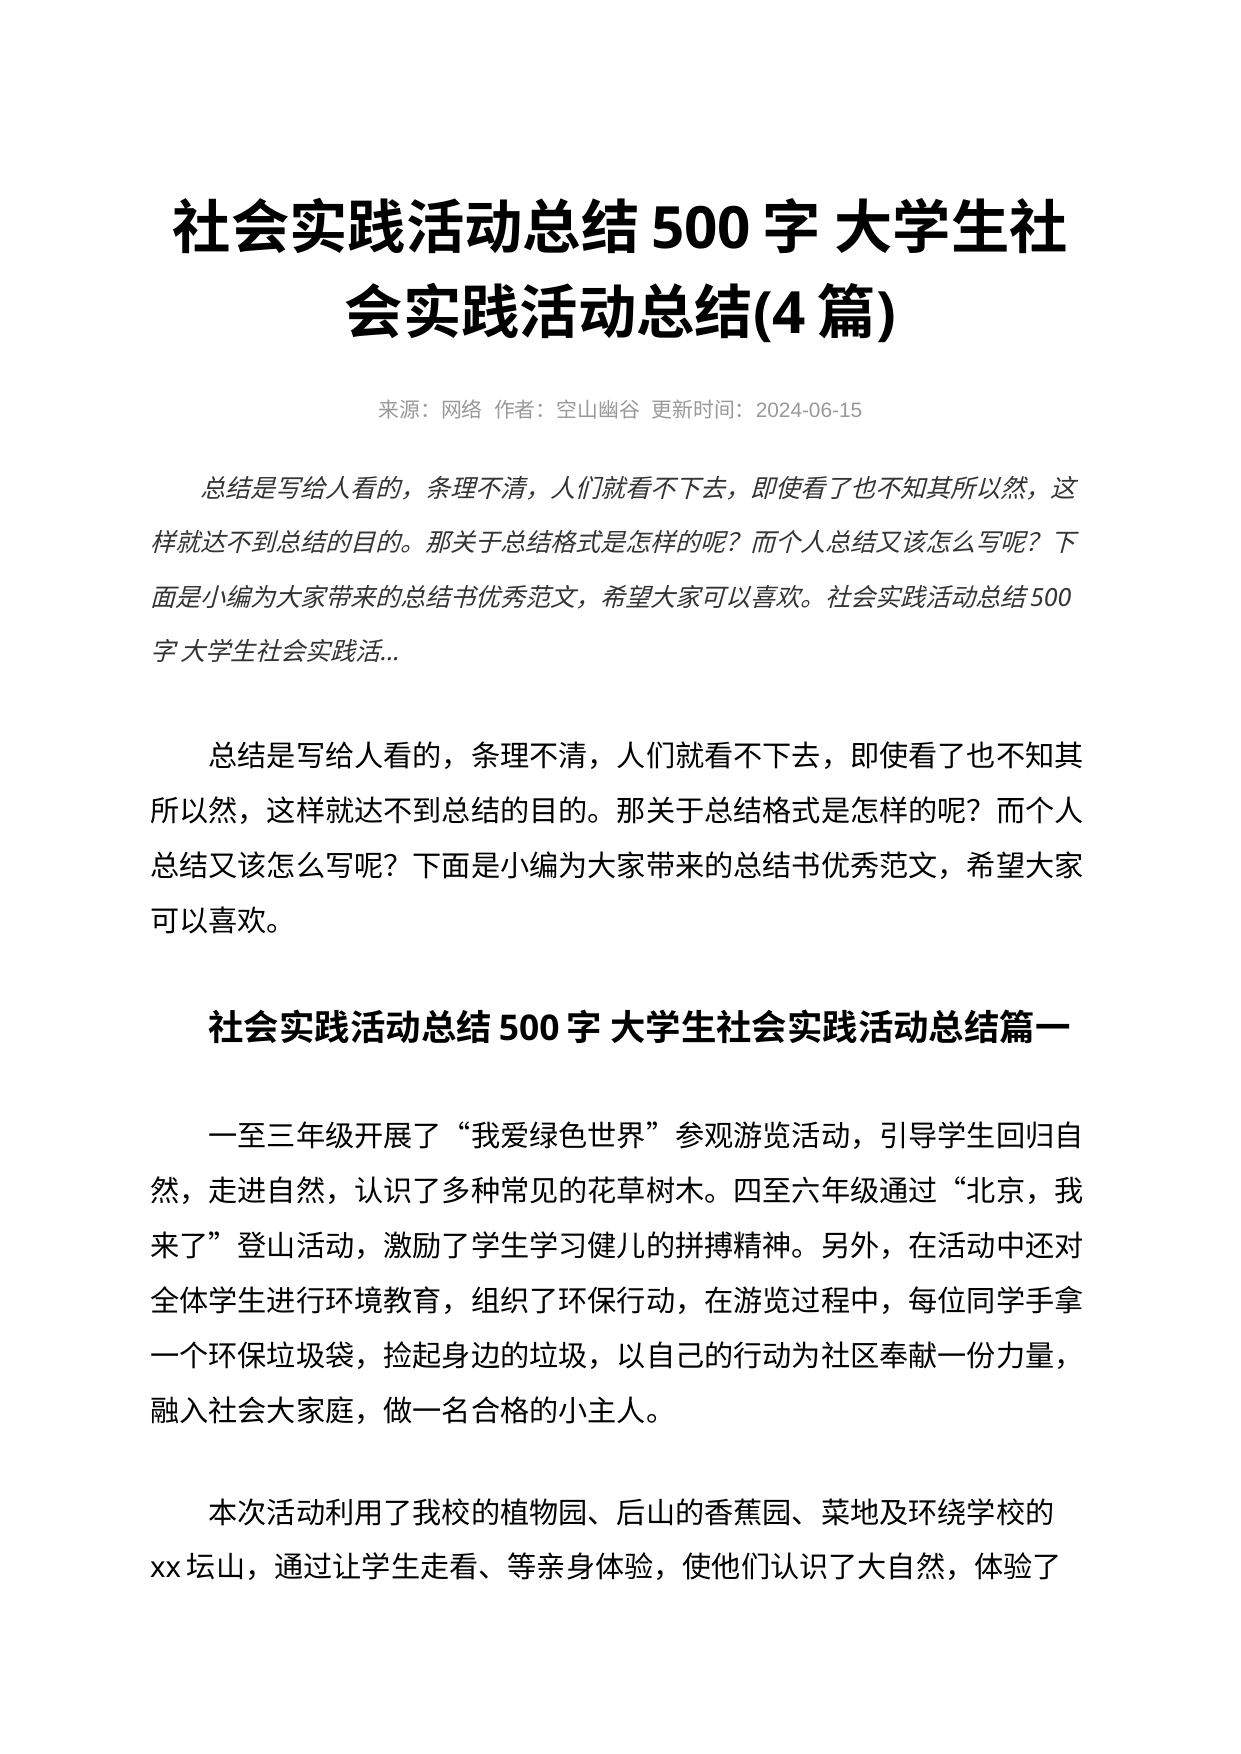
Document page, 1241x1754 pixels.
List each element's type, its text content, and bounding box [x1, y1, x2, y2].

text 一至三年级开展了“我爱绿色世界”参观游览活动，引导学生回归自然，走进自然，认识了多种常见的花草树木。四至六年级通过“北京，我来了”登山活动，激励了学生学习健儿的拼搏精神。另外，在活动中还对全体学生进行环境教育，组织了环保行动，在游览过程中，每位同学手拿一个环保垃圾袋，捡起身边的垃圾，以自己的行动为社区奉献一份力量，融入社会大家庭，做一名合格的小主人。 [150, 1113, 1090, 1430]
text 来源：网络 作者：空山幽谷 更新时间：2024-06-15 [150, 398, 1090, 422]
text 总结是写给人看的，条理不清，人们就看不下去，即使看了也不知其所以然，这样就达不到总结的目的。那关于总结格式是怎样的呢？而个人总结又该怎么写呢？下面是小编为大家带来的总结书优秀范文，希望大家可以喜欢。 [150, 733, 1090, 940]
text 总结是写给人看的，条理不清，人们就看不下去，即使看了也不知其所以然，这样就达不到总结的目的。那关于总结格式是怎样的呢？而个人总结又该怎么写呢？下面是小编为大家带来的总结书优秀范文，希望大家可以喜欢。社会实践活动总结500字 大学生社会实践活... [150, 468, 1090, 668]
text 社会实践活动总结500字 大学生社会实践活动总结篇一 [150, 999, 1090, 1051]
subtitle 社会实践活动总结500字 大学生社会实践活动总结(4篇) [150, 181, 1090, 351]
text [150, 1489, 1090, 1586]
